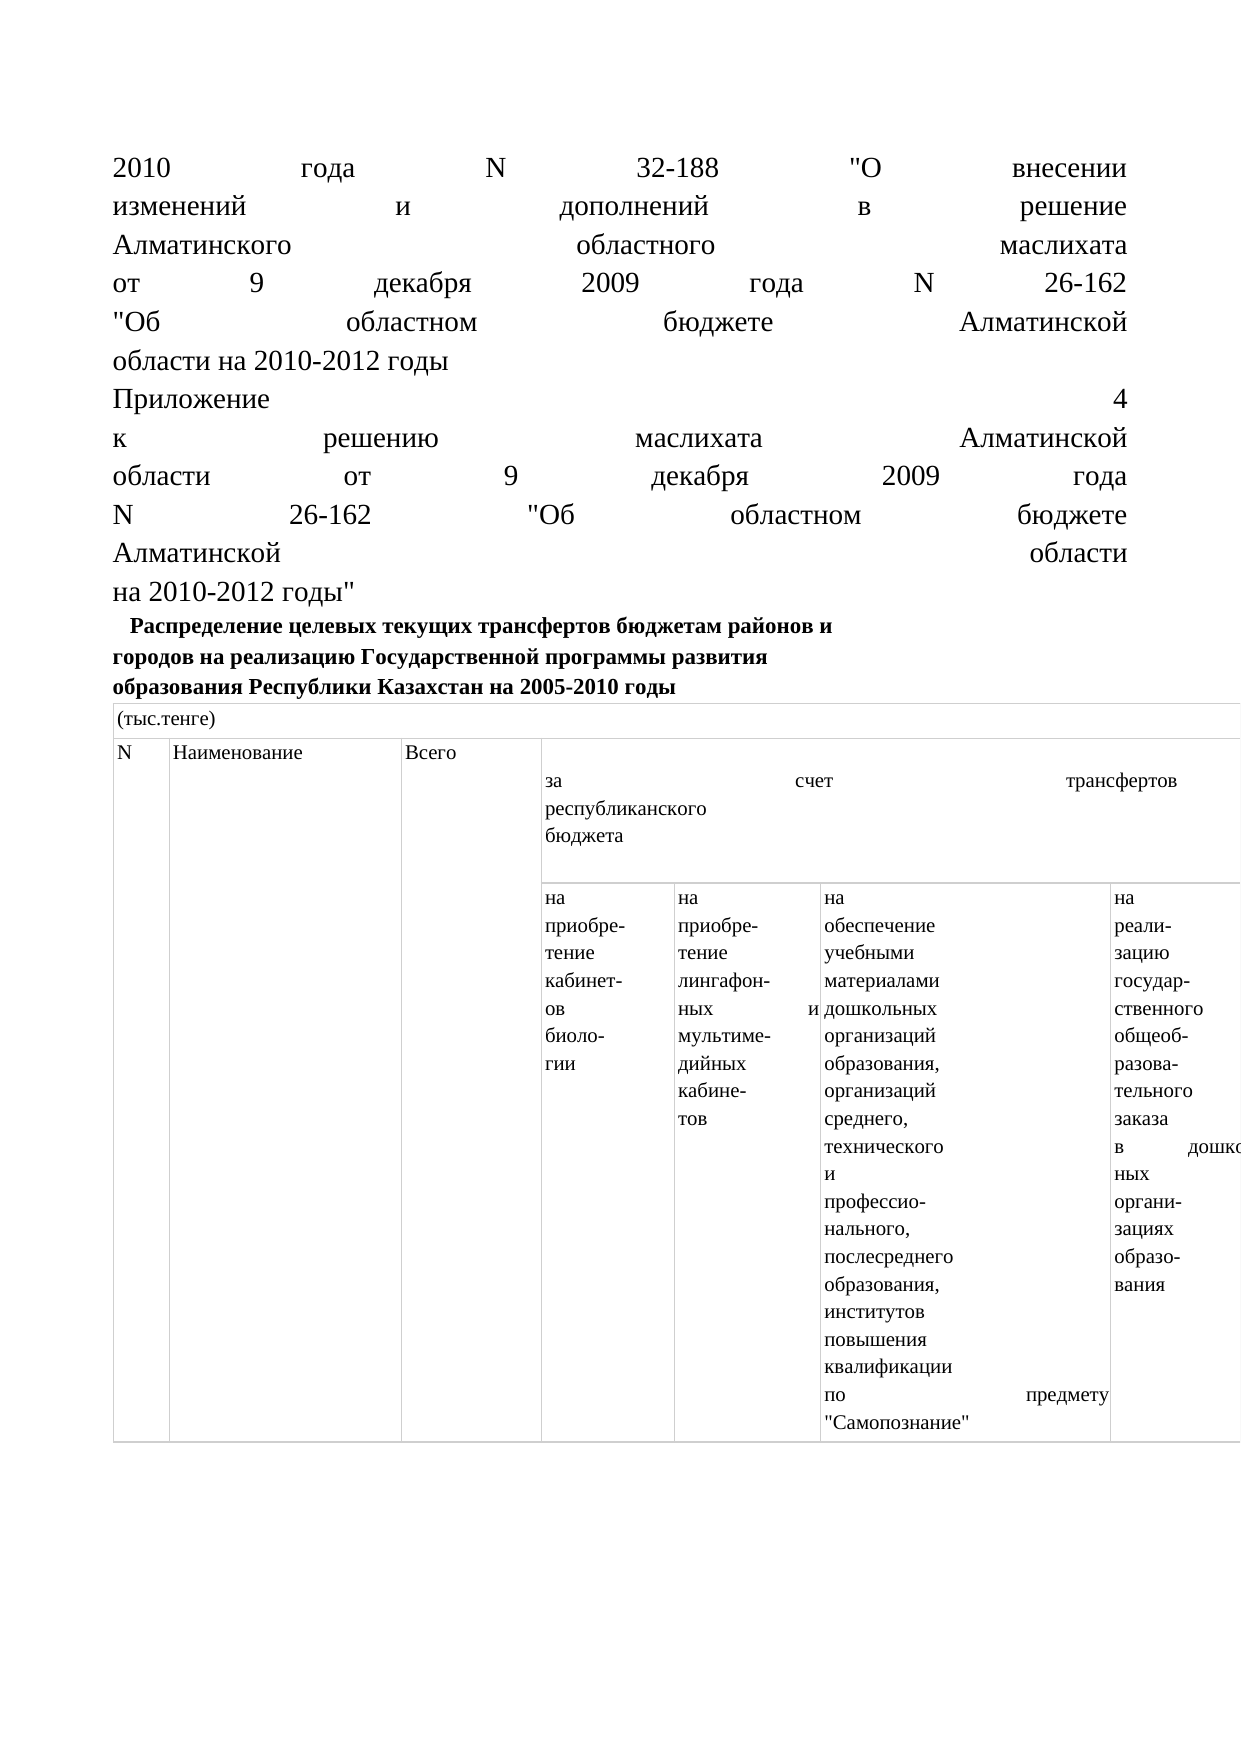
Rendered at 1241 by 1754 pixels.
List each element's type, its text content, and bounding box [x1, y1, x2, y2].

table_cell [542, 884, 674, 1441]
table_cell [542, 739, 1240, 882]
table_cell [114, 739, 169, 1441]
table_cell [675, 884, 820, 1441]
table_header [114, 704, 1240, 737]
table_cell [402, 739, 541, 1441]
text Распределение целевых текущих трансфертов бюджетам районов и городов на реализацию Государственной программы развития образования Республики Казахстан на 2005-2010 годы [112, 612, 1128, 699]
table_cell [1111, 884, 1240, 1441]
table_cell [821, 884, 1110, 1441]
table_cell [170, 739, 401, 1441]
text Приложение 4 к решению маслихата Алматинской области от 9 декабря 2009 года N 26-162 "Об областном бюджете Алматинской области на 2010-2012 годы" [112, 381, 1128, 607]
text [112, 150, 1128, 376]
